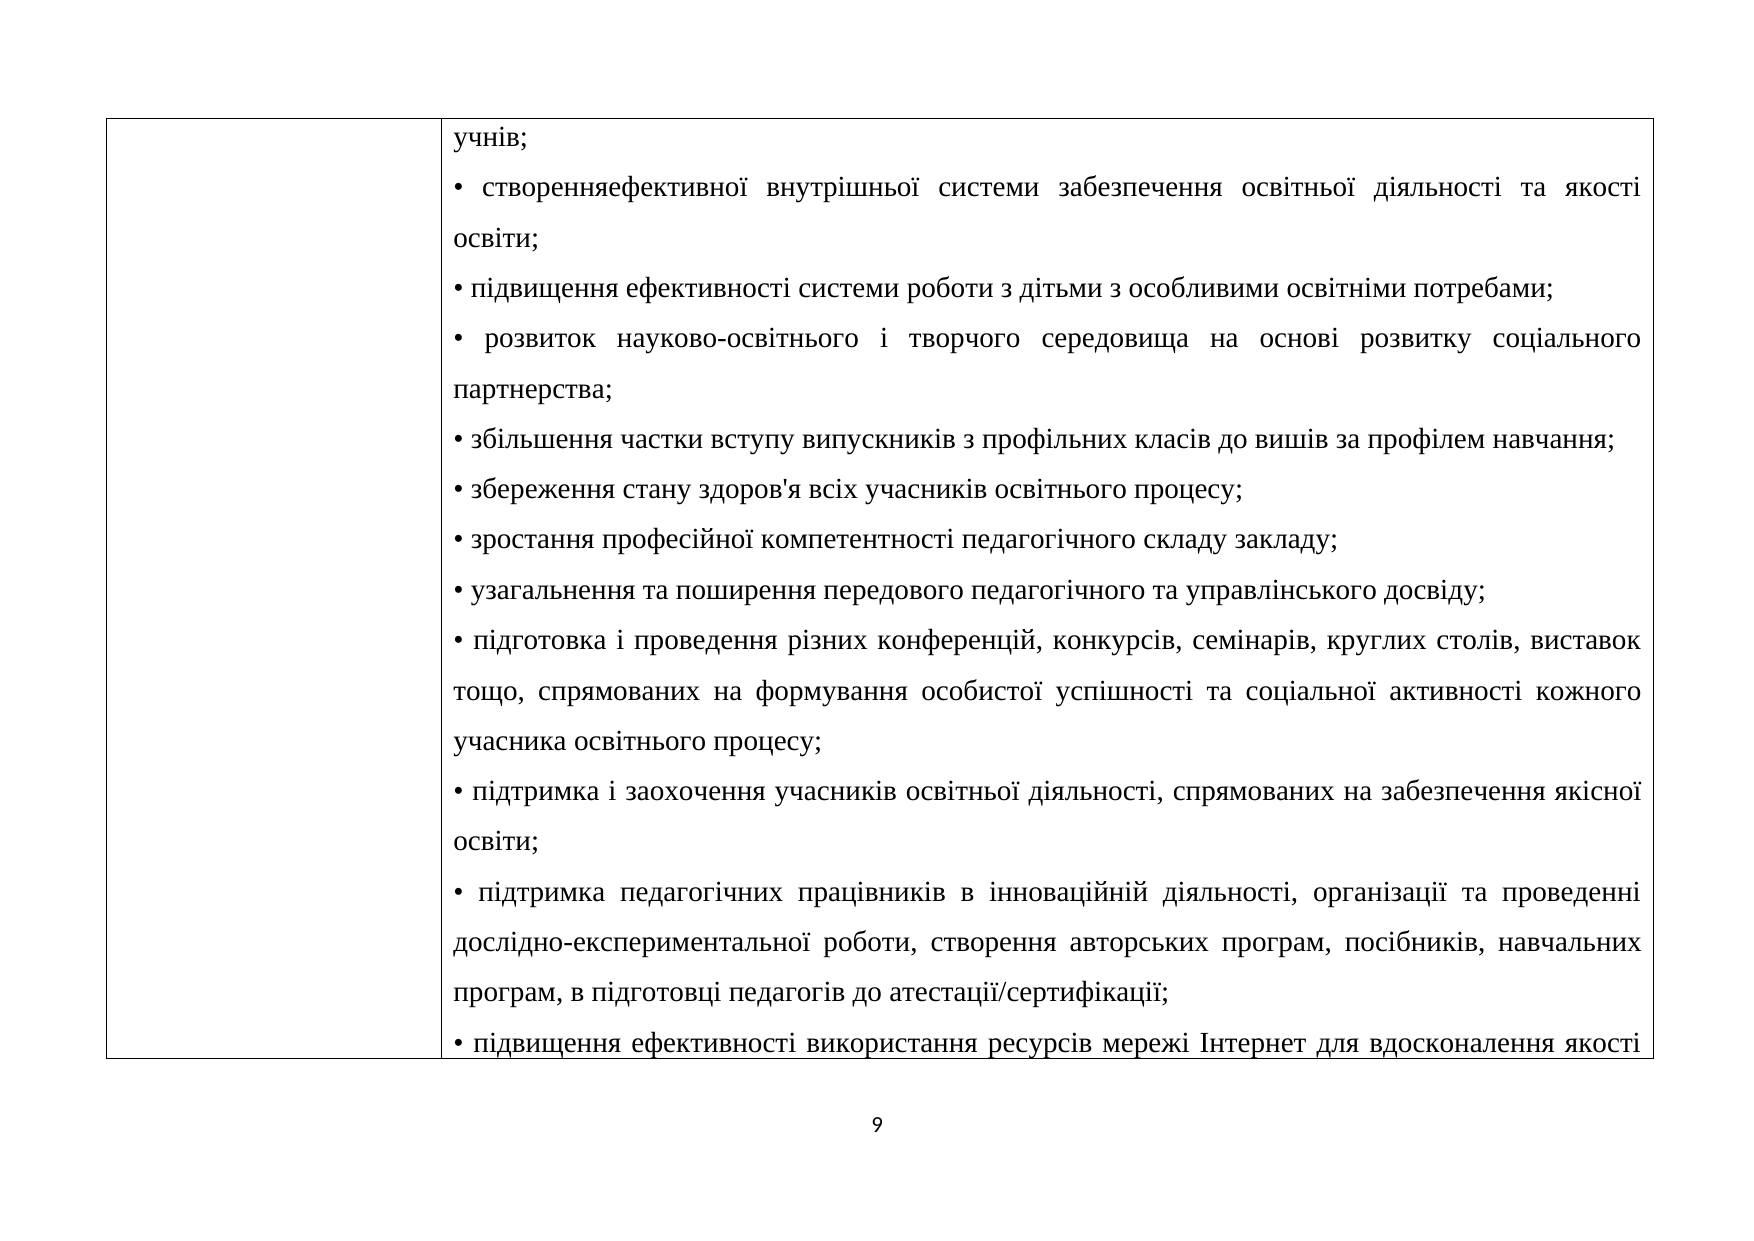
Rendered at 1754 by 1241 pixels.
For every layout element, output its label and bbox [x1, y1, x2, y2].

table_cell [107, 119, 441, 1058]
table_cell [442, 119, 1653, 1058]
